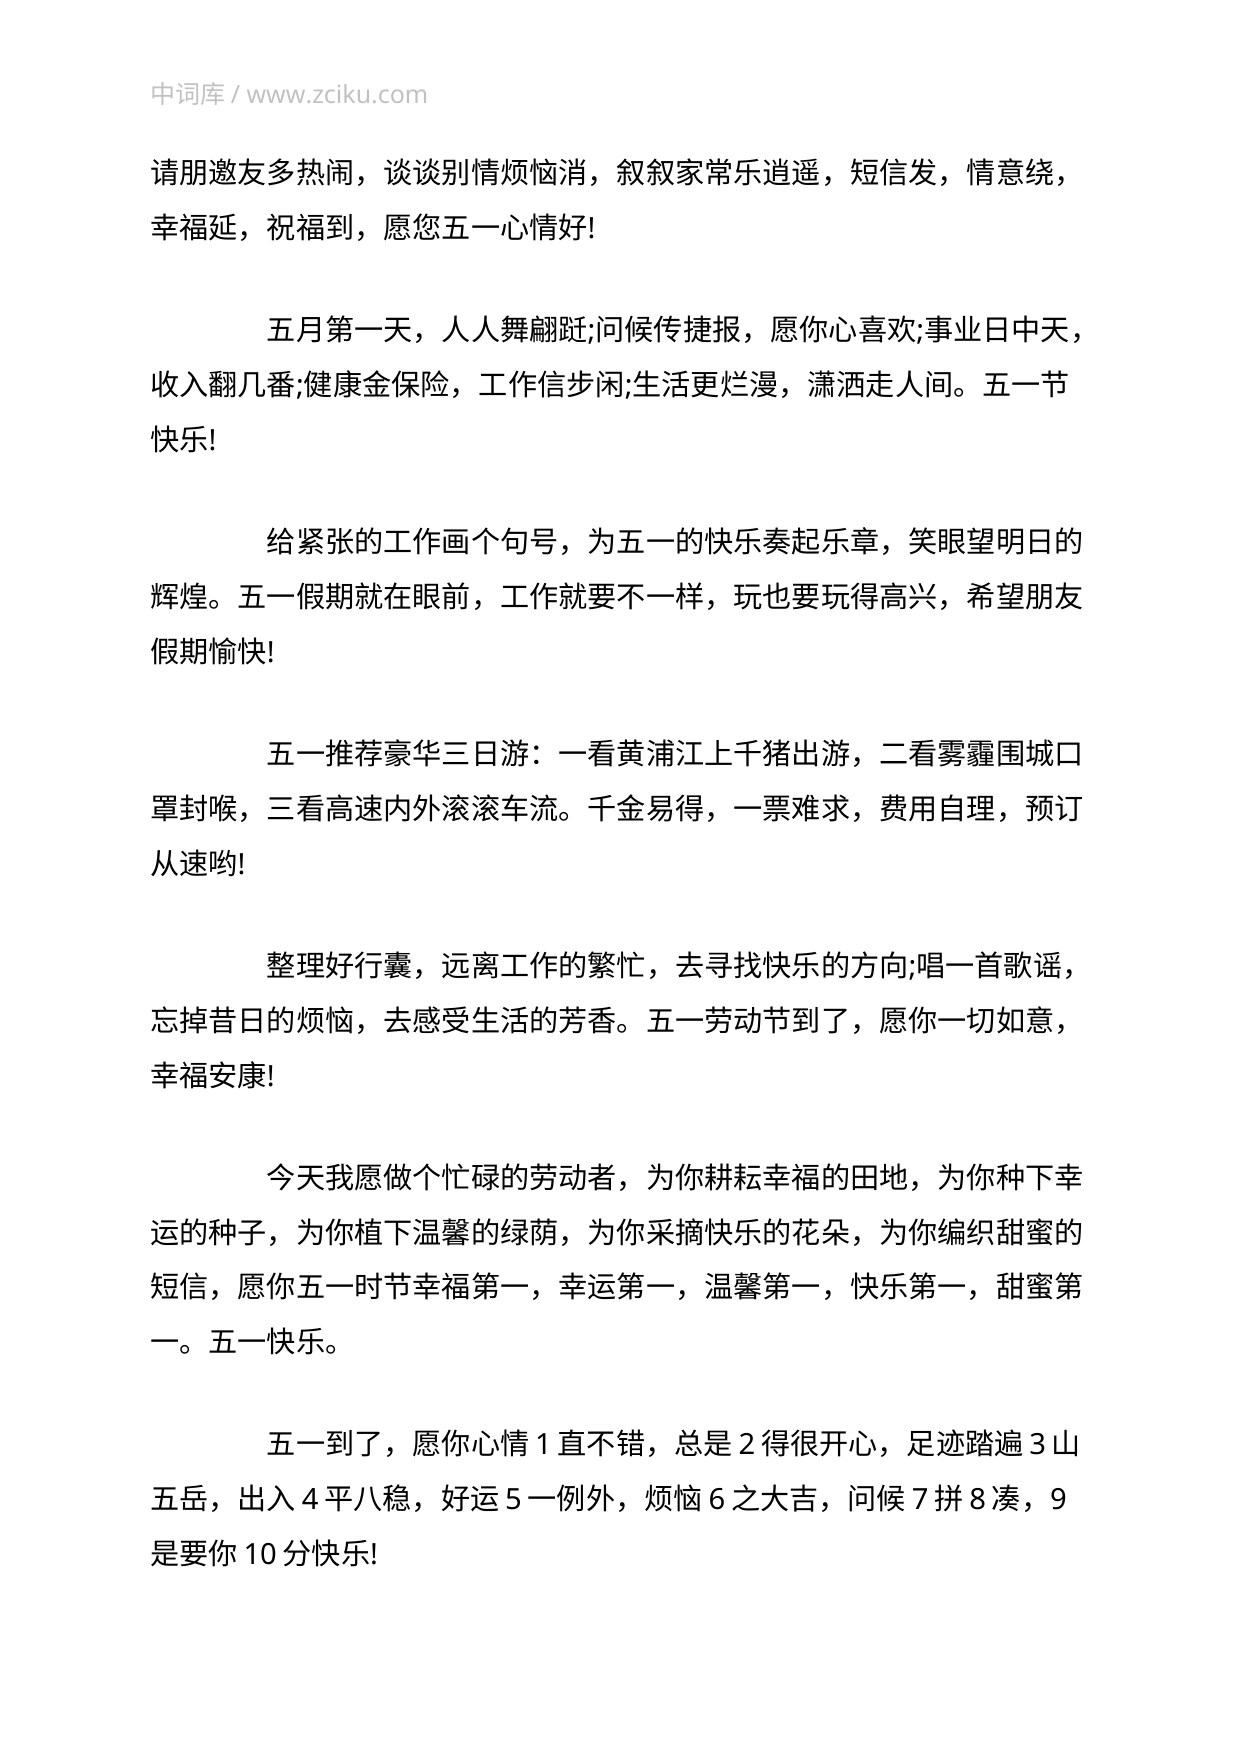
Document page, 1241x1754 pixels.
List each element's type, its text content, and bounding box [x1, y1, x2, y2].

text 整理好行囊，远离工作的繁忙，去寻找快乐的方向;唱一首歌谣，忘掉昔日的烦恼，去感受生活的芳香。五一劳动节到了，愿你一切如意，幸福安康! [150, 942, 1090, 1095]
text 五月第一天，人人舞翩跹;问候传捷报，愿你心喜欢;事业日中天，收入翻几番;健康金保险，工作信步闲;生活更烂漫，潇洒走人间。五一节快乐! [150, 307, 1090, 459]
text 五一到了，愿你心情1直不错，总是2得很开心，足迹踏遍3山五岳，出入4平八稳，好运5一例外，烦恼6之大吉，问候7拼8凑，9是要你10分快乐! [150, 1421, 1090, 1573]
text 今天我愿做个忙碌的劳动者，为你耕耘幸福的田地，为你种下幸运的种子，为你植下温馨的绿荫，为你采摘快乐的花朵，为你编织甜蜜的短信，愿你五一时节幸福第一，幸运第一，温馨第一，快乐第一，甜蜜第一。五一快乐。 [150, 1154, 1090, 1361]
text 给紧张的工作画个句号，为五一的快乐奏起乐章，笑眼望明日的辉煌。五一假期就在眼前，工作就要不一样，玩也要玩得高兴，希望朋友假期愉快! [150, 519, 1090, 671]
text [150, 150, 1090, 247]
text 五一推荐豪华三日游：一看黄浦江上千猪出游，二看雾霾围城口罩封喉，三看高速内外滚滚车流。千金易得，一票难求，费用自理，预订从速哟! [150, 731, 1090, 883]
